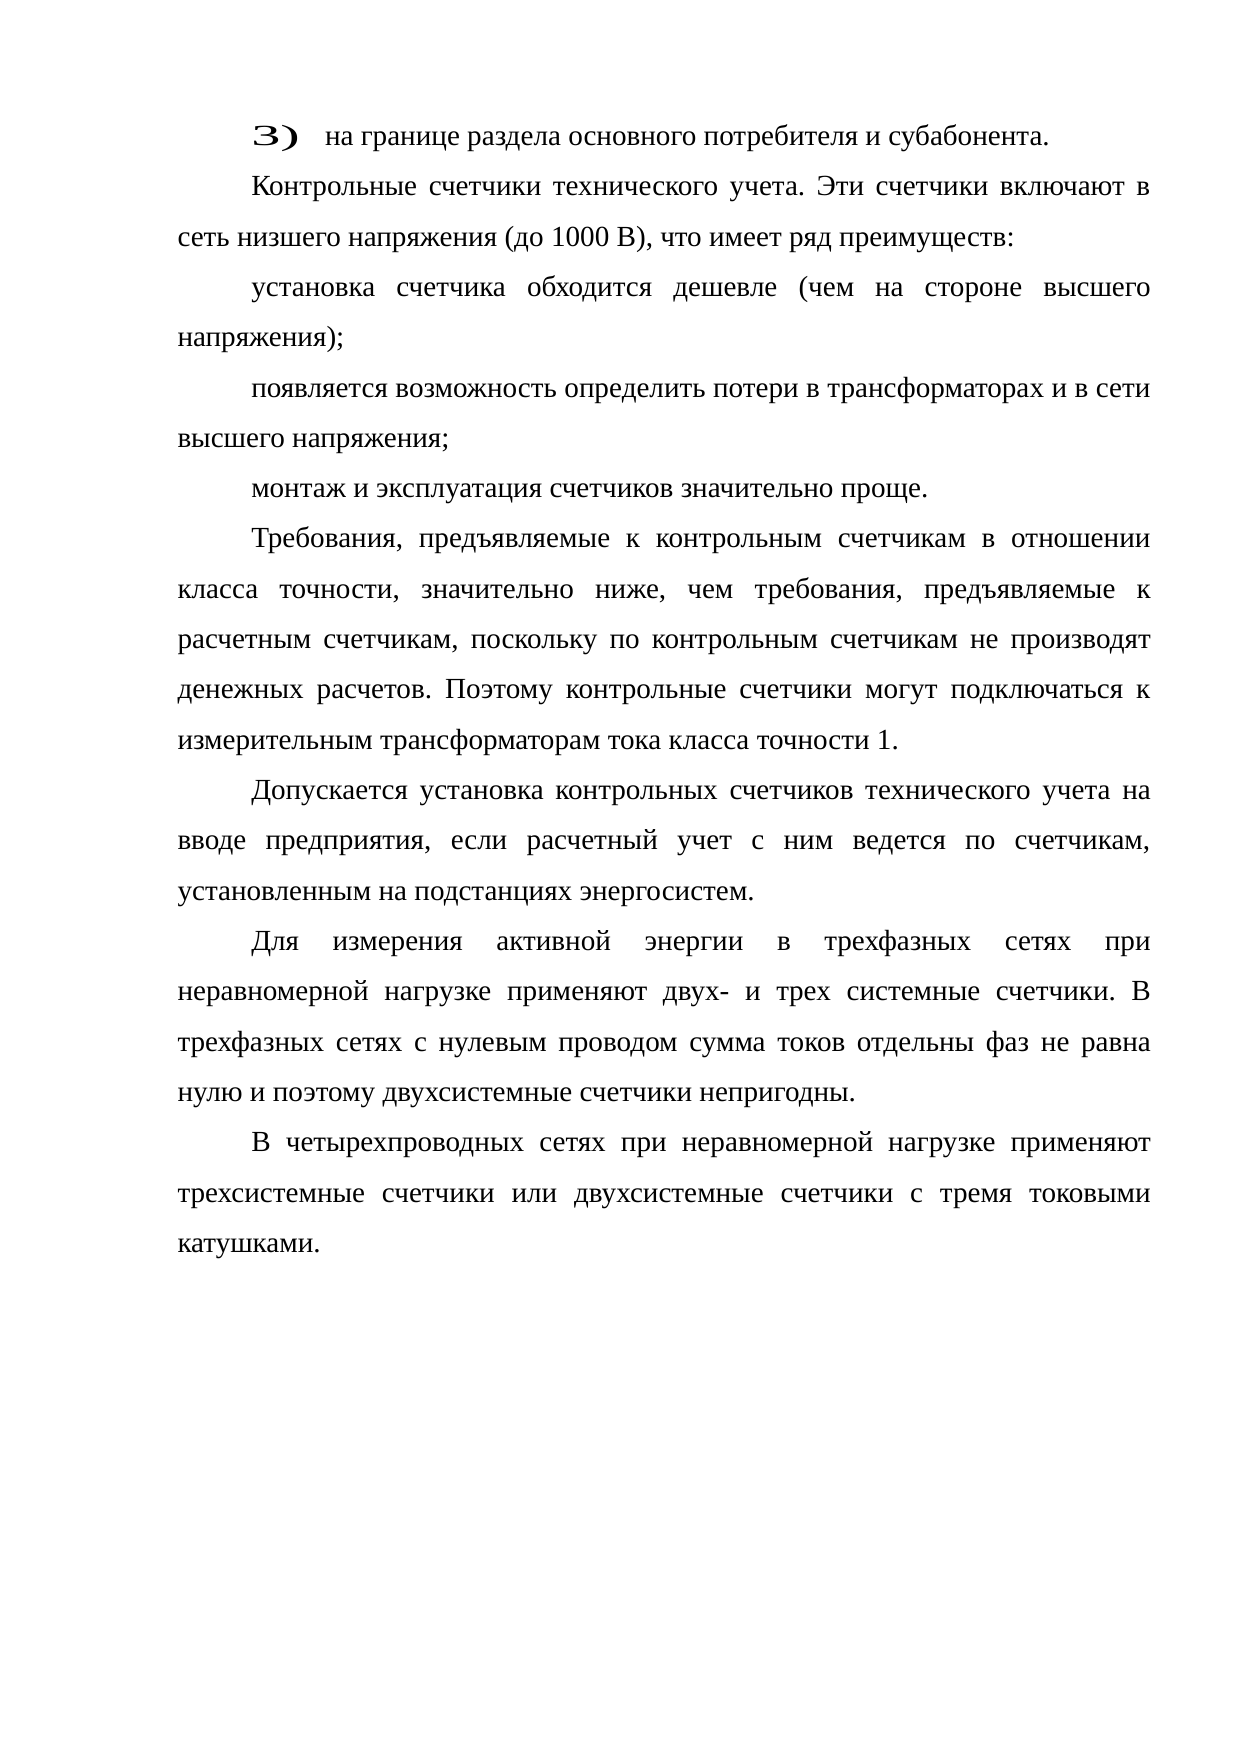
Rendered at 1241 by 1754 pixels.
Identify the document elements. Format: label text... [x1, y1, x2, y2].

text Контрольные счетчики технического учета. Эти счетчики включают в сеть низшего напряжения (до 1000 В), что имеет ряд преимуществ: [177, 168, 1152, 252]
text Требования, предъявляемые к контрольным счетчикам в отношении класса точности, значительно ниже, чем требования, предъявляемые к расчетным счетчикам, поскольку по контрольным счетчикам не производят денежных расчетов. Поэтому контрольные счетчики могут подключаться к измерительным трансформаторам тока класса точности 1. [177, 521, 1152, 755]
list на границе раздела основного потребителя и субабонента. [177, 118, 1152, 152]
text монтаж и эксплуатация счетчиков значительно проще. [177, 470, 1152, 504]
text появляется возможность определить потери в трансформаторах и в сети высшего напряжения; [177, 370, 1152, 453]
text В четырехпроводных сетях при неравномерной нагрузке применяют трехсистемные счетчики или двухсистемные счетчики с тремя токовыми катушками. [177, 1124, 1152, 1258]
text установка счетчика обходится дешевле (чем на стороне высшего напряжения); [177, 269, 1152, 353]
text Допускается установка контрольных счетчиков технического учета на вводе предприятия, если расчетный учет с ним ведется по счетчикам, установленным на подстанциях энергосистем. [177, 772, 1152, 906]
text Для измерения активной энергии в трехфазных сетях при неравномерной нагрузке применяют двух- и трех системные счетчики. В трехфазных сетях с нулевым проводом сумма токов отдельны фаз не равна нулю и поэтому двухсистемные счетчики непригодны. [177, 923, 1152, 1108]
